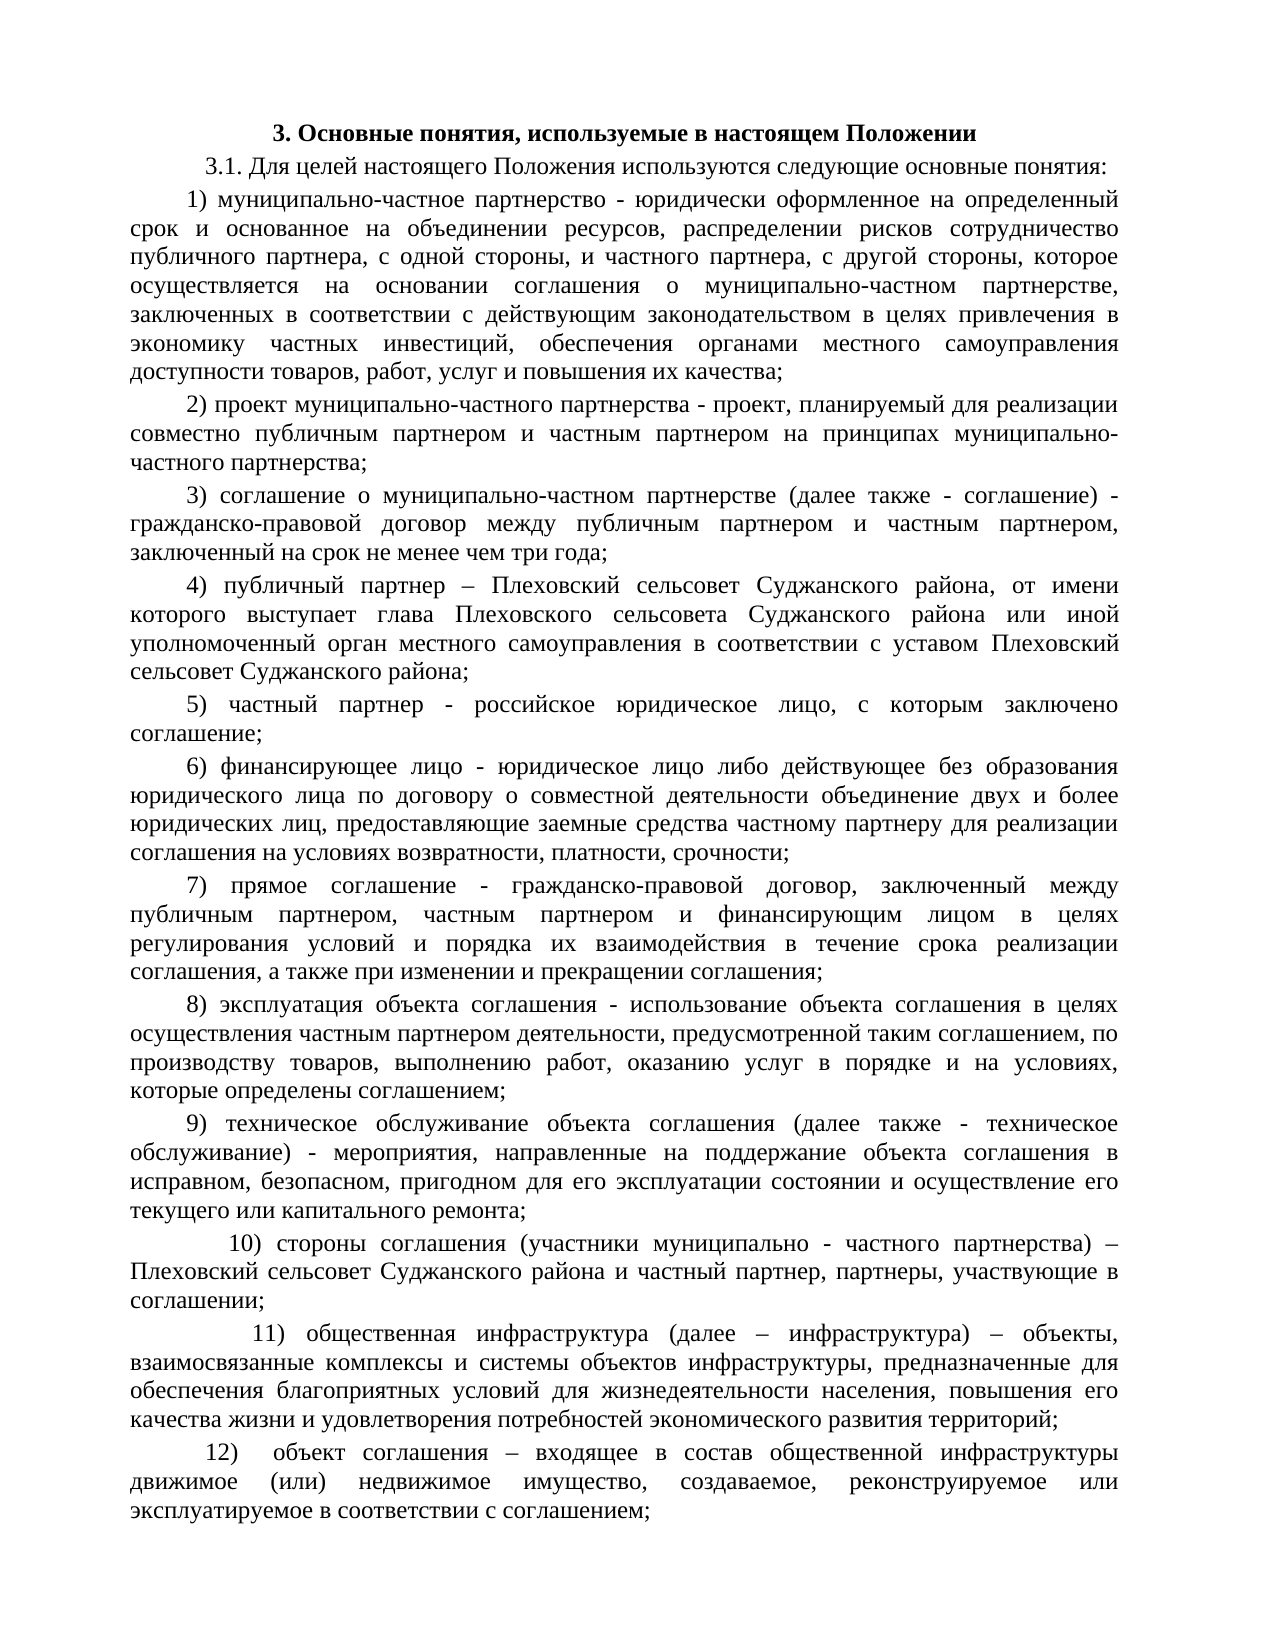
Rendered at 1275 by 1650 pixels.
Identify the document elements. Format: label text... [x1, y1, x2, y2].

text 7) прямое соглашение - гражданско-правовой договор, заключенный между публичным партнером, частным партнером и финансирующим лицом в целях регулирования условий и порядка их взаимодействия в течение срока реализации соглашения, а также при изменении и прекращении соглашения; [130, 870, 1119, 985]
text 5) частный партнер - российское юридическое лицо, с которым заключено соглашение; [130, 689, 1119, 747]
text 10) стороны соглашения (участники муниципально - частного партнерства) – Плеховский сельсовет Суджанского района и частный партнер, партнеры, участвующие в соглашении; [130, 1228, 1119, 1314]
text 11) общественная инфраструктура (далее – инфраструктура) – объекты, взаимосвязанные комплексы и системы объектов инфраструктуры, предназначенные для обеспечения благоприятных условий для жизнедеятельности населения, повышения его качества жизни и удовлетворения потребностей экономического развития территорий; [130, 1318, 1119, 1433]
text 4) публичный партнер – Плеховский сельсовет Суджанского района, от имени которого выступает глава Плеховского сельсовета Суджанского района или иной уполномоченный орган местного самоуправления в соответствии с уставом Плеховский сельсовет Суджанского района; [130, 570, 1119, 685]
text 9) техническое обслуживание объекта соглашения (далее также - техническое обслуживание) - мероприятия, направленные на поддержание объекта соглашения в исправном, безопасном, пригодном для его эксплуатации состоянии и осуществление его текущего или капитального ремонта; [130, 1108, 1119, 1223]
text 8) эксплуатация объекта соглашения - использование объекта соглашения в целях осуществления частным партнером деятельности, предусмотренной таким соглашением, по производству товаров, выполнению работ, оказанию услуг в порядке и на условиях, которые определены соглашением; [130, 989, 1119, 1104]
text 3. Основные понятия, используемые в настоящем Положении [130, 118, 1119, 147]
text 2) проект муниципально-частного партнерства - проект, планируемый для реализации совместно публичным партнером и частным партнером на принципах муниципально-частного партнерства; [130, 389, 1119, 476]
text 1) муниципально-частное партнерство - юридически оформленное на определенный срок и основанное на объединении ресурсов, распределении рисков сотрудничество публичного партнера, с одной стороны, и частного партнера, с другой стороны, которое осуществляется на основании соглашения о муниципально-частном партнерстве, заключенных в соответствии с действующим законодательством в целях привлечения в экономику частных инвестиций, обеспечения органами местного самоуправления доступности товаров, работ, услуг и повышения их качества; [130, 184, 1119, 385]
text 3.1. Для целей настоящего Положения используются следующие основные понятия: [130, 151, 1119, 180]
text 3) соглашение о муниципально-частном партнерстве (далее также - соглашение) - гражданско-правовой договор между публичным партнером и частным партнером, заключенный на срок не менее чем три года; [130, 480, 1119, 566]
text 6) финансирующее лицо - юридическое лицо либо действующее без образования юридического лица по договору о совместной деятельности объединение двух и более юридических лиц, предоставляющие заемные средства частному партнеру для реализации соглашения на условиях возвратности, платности, срочности; [130, 751, 1119, 866]
text 12) объект соглашения – входящее в состав общественной инфраструктуры движимое (или) недвижимое имущество, создаваемое, реконструируемое или эксплуатируемое в соответствии с соглашением; [130, 1437, 1119, 1523]
